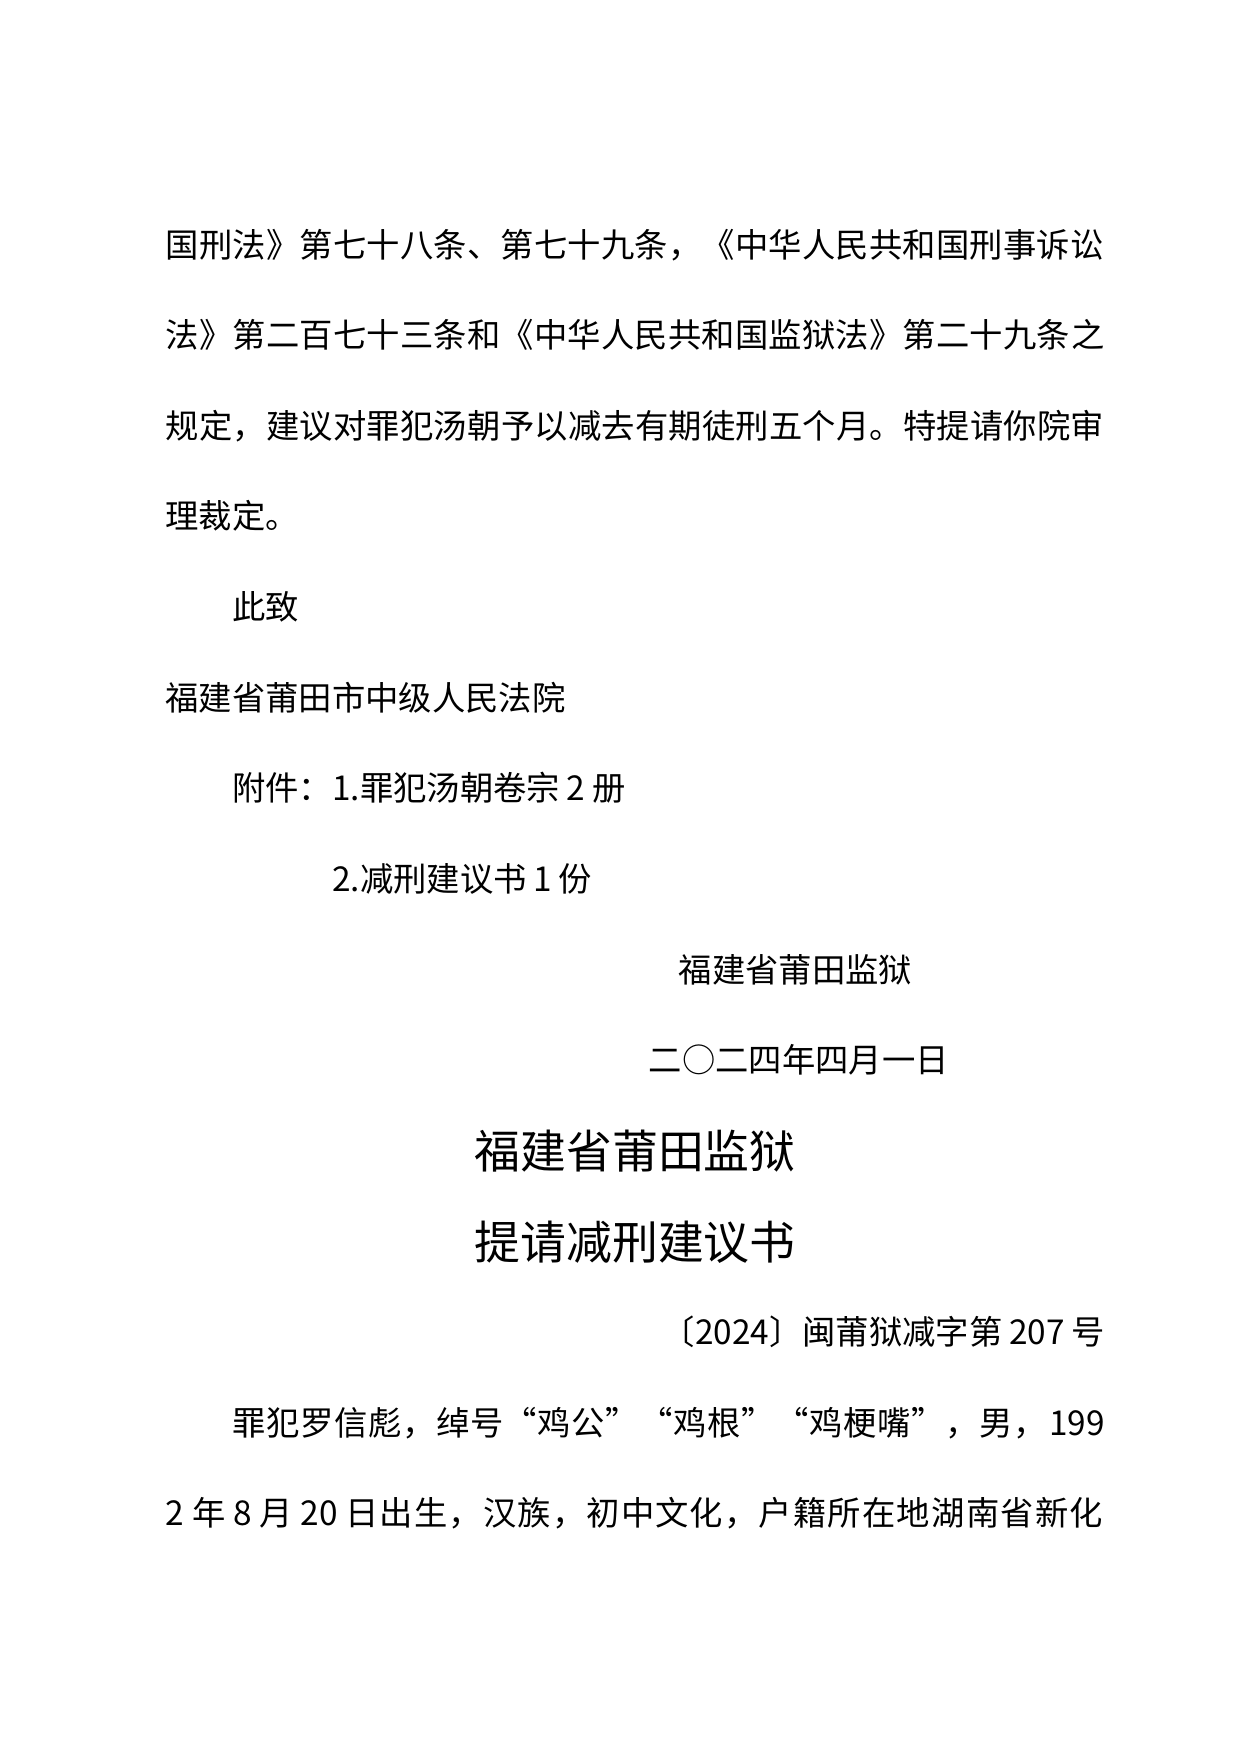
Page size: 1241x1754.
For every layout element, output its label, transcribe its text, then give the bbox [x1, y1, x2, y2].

text 〔2024〕闽莆狱减字第207号 [165, 1285, 1104, 1375]
text 提请减刑建议书 [165, 1194, 1104, 1285]
text 2.减刑建议书1份 [165, 832, 1109, 922]
text 附件：1.罪犯汤朝卷宗2册 [165, 741, 1104, 832]
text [165, 197, 1104, 560]
text 福建省莆田市中级人民法院 [165, 650, 1109, 741]
text 二○二四年四月一日 [165, 1013, 971, 1103]
text 此致 [165, 560, 1104, 650]
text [165, 1375, 1104, 1557]
text 福建省莆田监狱 [165, 1103, 1104, 1194]
text 福建省莆田监狱 [165, 922, 978, 1013]
